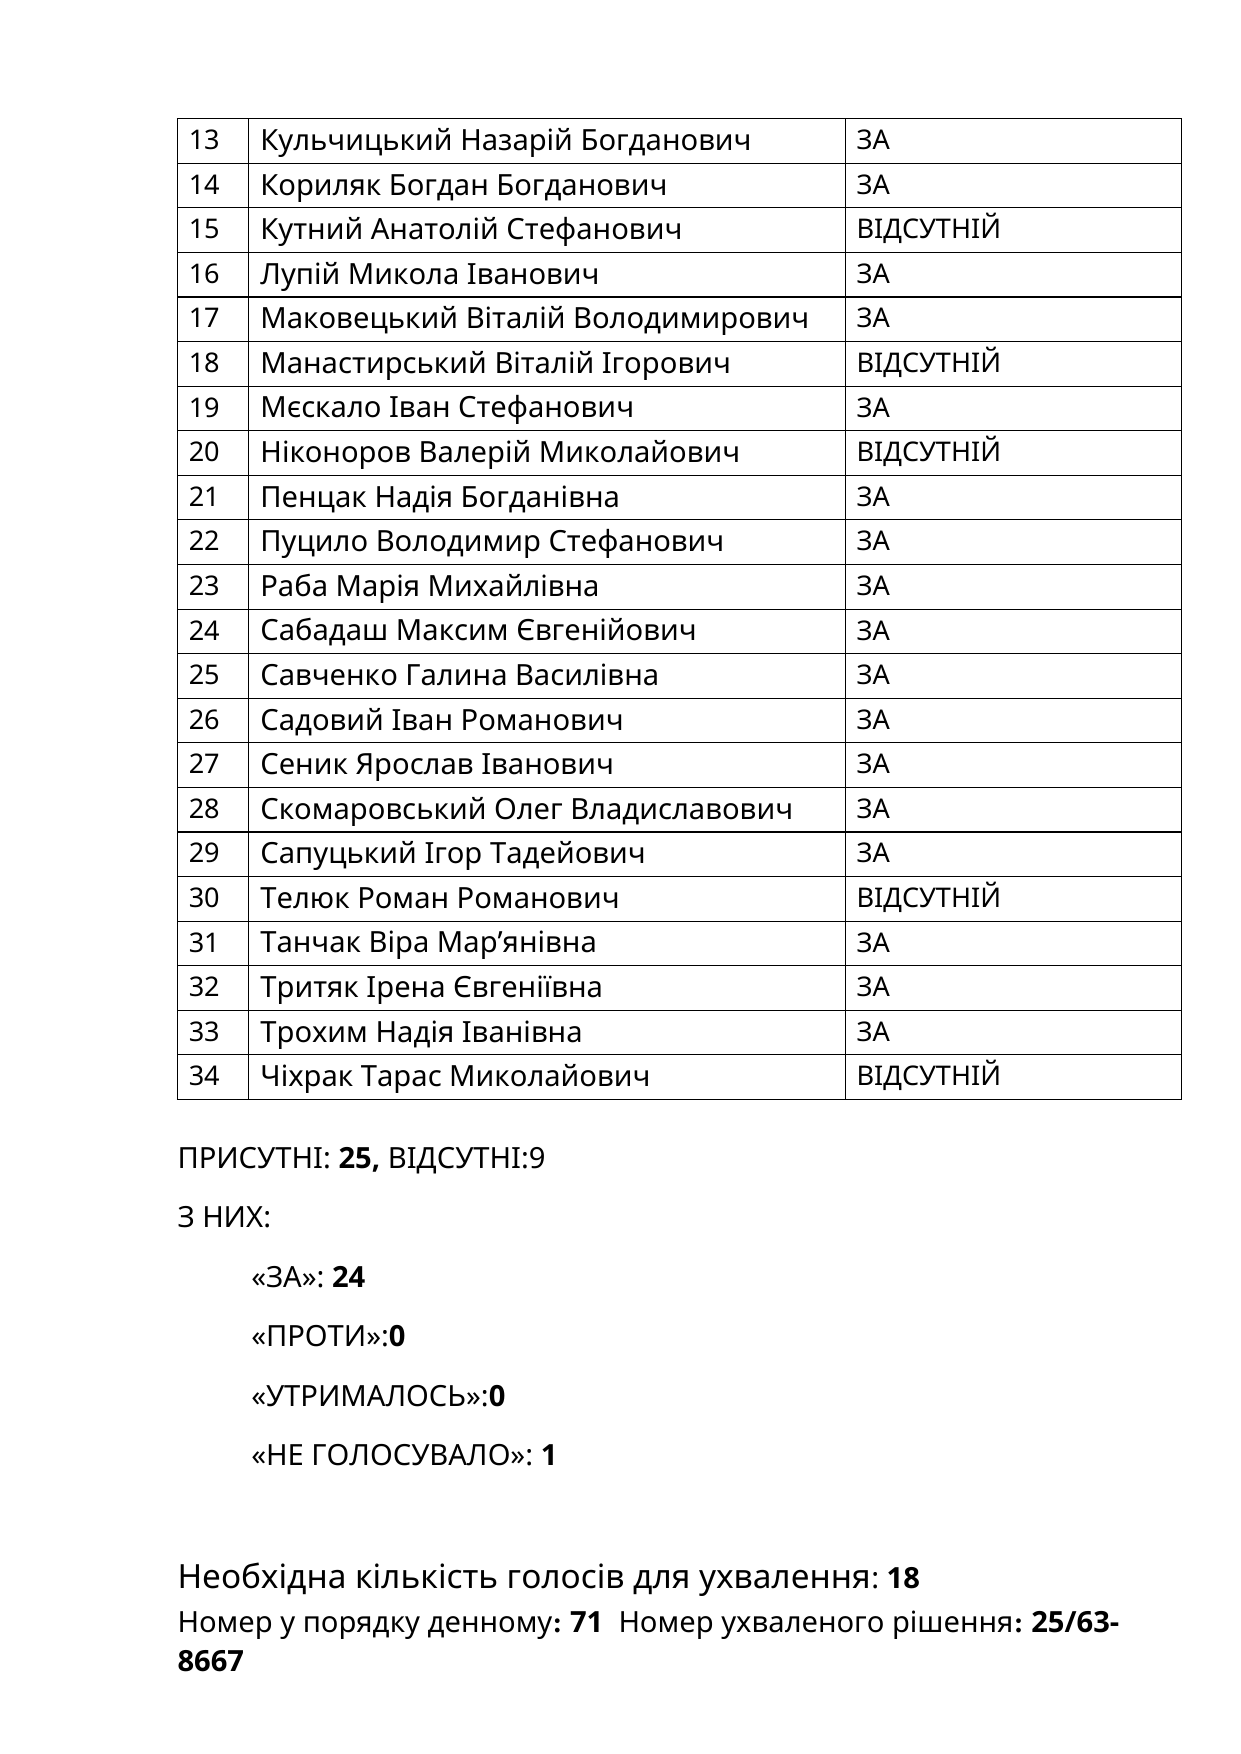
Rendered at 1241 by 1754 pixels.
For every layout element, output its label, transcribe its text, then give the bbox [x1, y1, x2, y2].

text «УТРИМАЛОСЬ»:0 [177, 1375, 1181, 1414]
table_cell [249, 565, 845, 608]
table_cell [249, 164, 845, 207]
text ПРИСУТНІ: 25, ВІДСУТНІ:9 [177, 1137, 1181, 1177]
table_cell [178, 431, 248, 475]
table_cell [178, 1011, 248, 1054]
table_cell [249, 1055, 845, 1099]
text Необхідна кількість голосів для ухвалення: 18 [177, 1553, 1181, 1599]
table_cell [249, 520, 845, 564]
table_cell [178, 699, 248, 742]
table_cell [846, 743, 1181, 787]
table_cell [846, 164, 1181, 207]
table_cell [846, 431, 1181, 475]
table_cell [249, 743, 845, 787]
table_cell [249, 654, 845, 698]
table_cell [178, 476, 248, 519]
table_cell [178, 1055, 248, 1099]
text «ЗА»: 24 [177, 1256, 1181, 1296]
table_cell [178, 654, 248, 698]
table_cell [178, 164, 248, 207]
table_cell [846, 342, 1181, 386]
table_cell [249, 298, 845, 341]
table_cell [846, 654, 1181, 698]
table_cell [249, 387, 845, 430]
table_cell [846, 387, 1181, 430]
text З НИХ: [177, 1196, 1181, 1236]
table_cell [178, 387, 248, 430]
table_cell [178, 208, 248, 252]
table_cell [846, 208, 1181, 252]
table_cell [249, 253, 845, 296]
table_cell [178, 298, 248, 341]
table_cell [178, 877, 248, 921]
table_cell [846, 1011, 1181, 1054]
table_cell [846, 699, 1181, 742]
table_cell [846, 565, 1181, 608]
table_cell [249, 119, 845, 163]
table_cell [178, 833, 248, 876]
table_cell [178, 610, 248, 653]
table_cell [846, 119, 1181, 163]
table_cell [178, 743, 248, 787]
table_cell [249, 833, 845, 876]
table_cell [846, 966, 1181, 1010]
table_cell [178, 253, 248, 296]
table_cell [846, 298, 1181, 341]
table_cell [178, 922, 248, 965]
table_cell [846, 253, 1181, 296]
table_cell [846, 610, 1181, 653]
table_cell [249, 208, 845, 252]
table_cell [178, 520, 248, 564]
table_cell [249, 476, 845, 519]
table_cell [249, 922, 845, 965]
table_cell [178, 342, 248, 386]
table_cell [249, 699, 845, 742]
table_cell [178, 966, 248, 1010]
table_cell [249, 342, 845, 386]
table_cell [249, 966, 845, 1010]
text «ПРОТИ»:0 [177, 1315, 1181, 1355]
text «НЕ ГОЛОСУВАЛО»: 1 [177, 1434, 1181, 1474]
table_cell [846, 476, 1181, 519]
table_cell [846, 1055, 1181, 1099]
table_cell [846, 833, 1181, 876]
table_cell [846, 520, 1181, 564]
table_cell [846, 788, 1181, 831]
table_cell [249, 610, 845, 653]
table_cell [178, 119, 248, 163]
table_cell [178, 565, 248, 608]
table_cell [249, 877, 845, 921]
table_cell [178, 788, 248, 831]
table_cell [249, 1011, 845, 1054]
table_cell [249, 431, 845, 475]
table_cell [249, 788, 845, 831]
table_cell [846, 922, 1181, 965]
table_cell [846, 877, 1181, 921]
